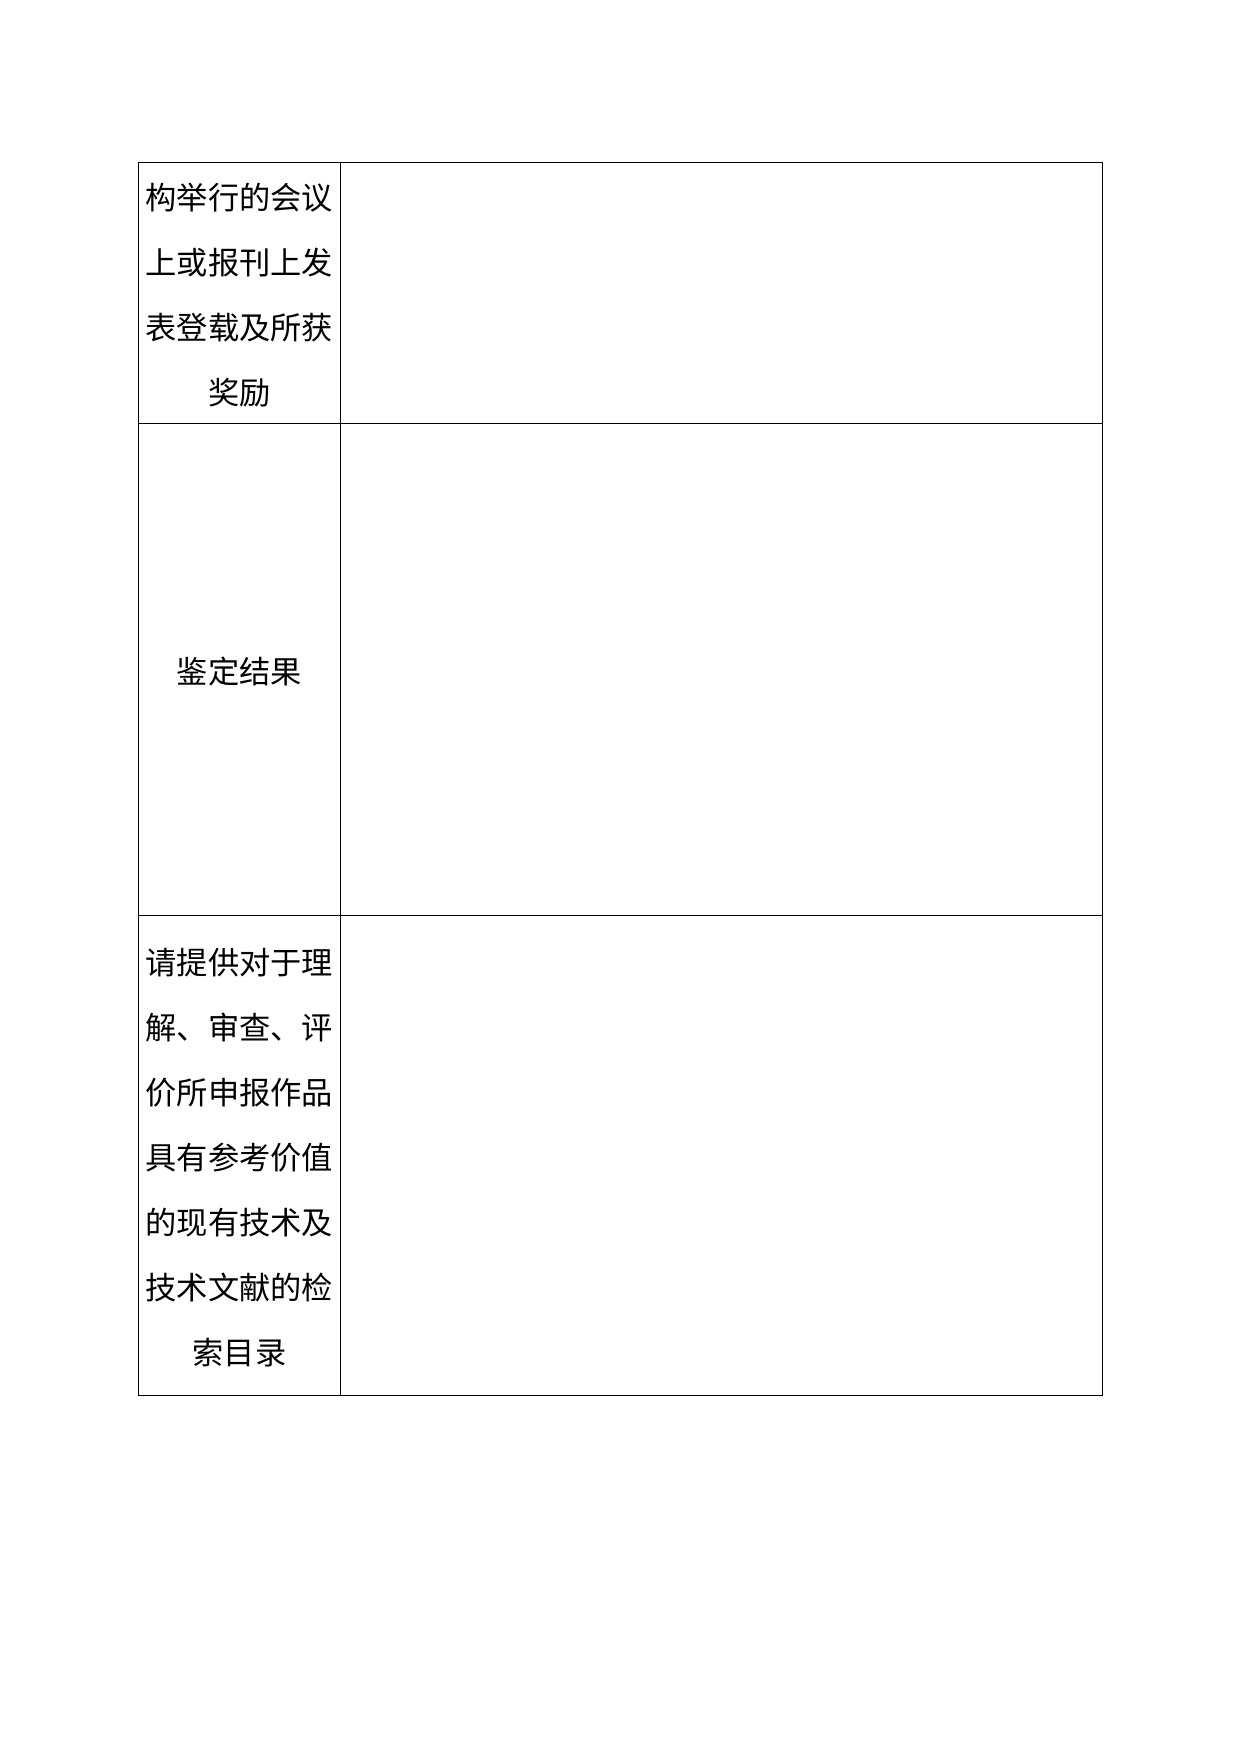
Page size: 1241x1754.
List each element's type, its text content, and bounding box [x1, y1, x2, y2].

table_cell [341, 163, 1102, 423]
table_cell 请提供对于理解、审查、评价所申报作品具有参考价值的现有技术及技术文献的检索目录 [139, 916, 340, 1395]
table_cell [139, 163, 340, 423]
table_cell [341, 424, 1102, 915]
table_cell [341, 916, 1102, 1395]
table_cell 鉴定结果 [139, 424, 340, 915]
